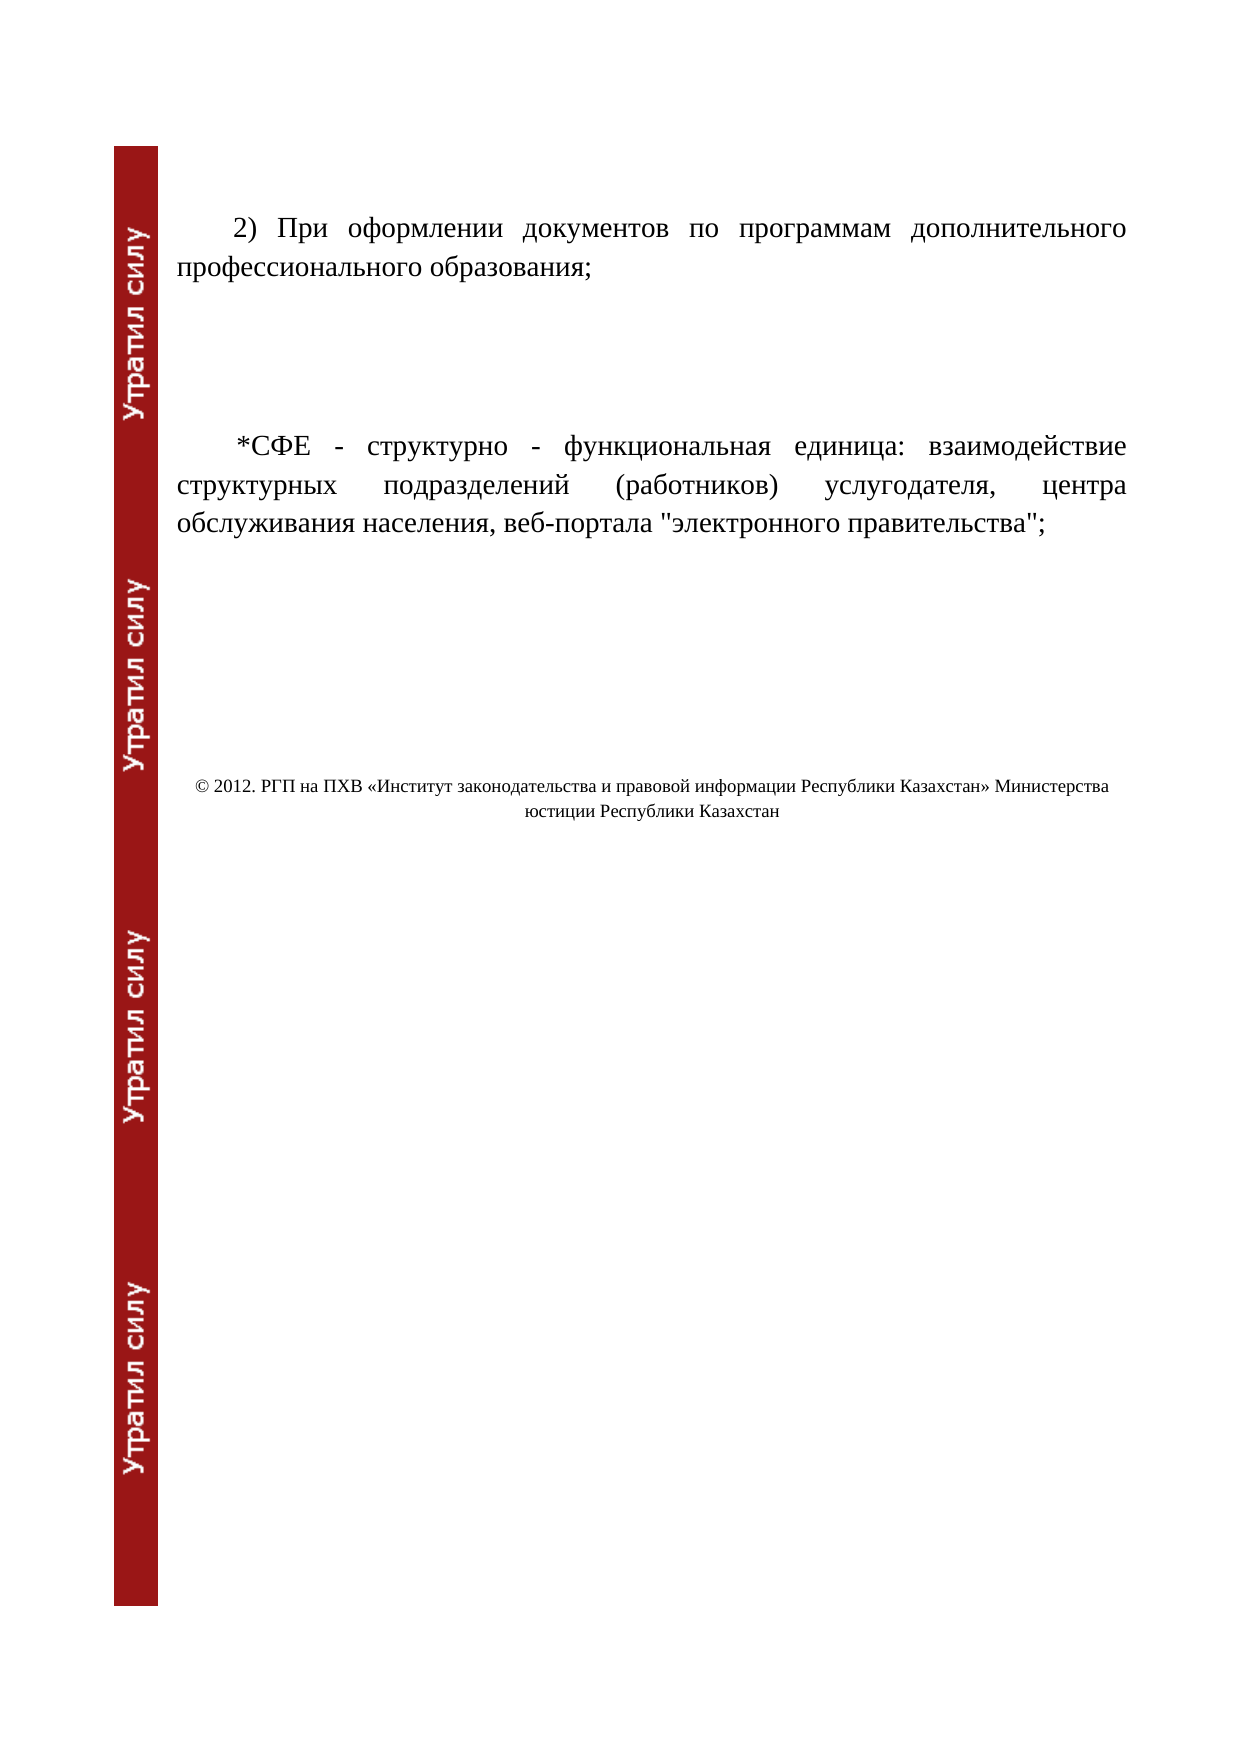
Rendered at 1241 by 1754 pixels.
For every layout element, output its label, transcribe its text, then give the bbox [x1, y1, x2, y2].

picture [114, 822, 158, 1606]
text © 2012. РГП на ПХВ «Институт законодательства и правовой информации Республики Казахстан» Министерства юстиции Республики Казахстан [112, 775, 1128, 822]
picture [114, 539, 158, 775]
text *СФЕ - структурно - функциональная единица: взаимодействие структурных подразделений (работников) услугодателя, центра обслуживания населения, веб-портала "электронного правительства"; [112, 428, 1128, 539]
text 2) При оформлении документов по программам дополнительного профессионального образования; [112, 210, 1128, 282]
picture [114, 282, 158, 428]
picture [114, 146, 158, 210]
